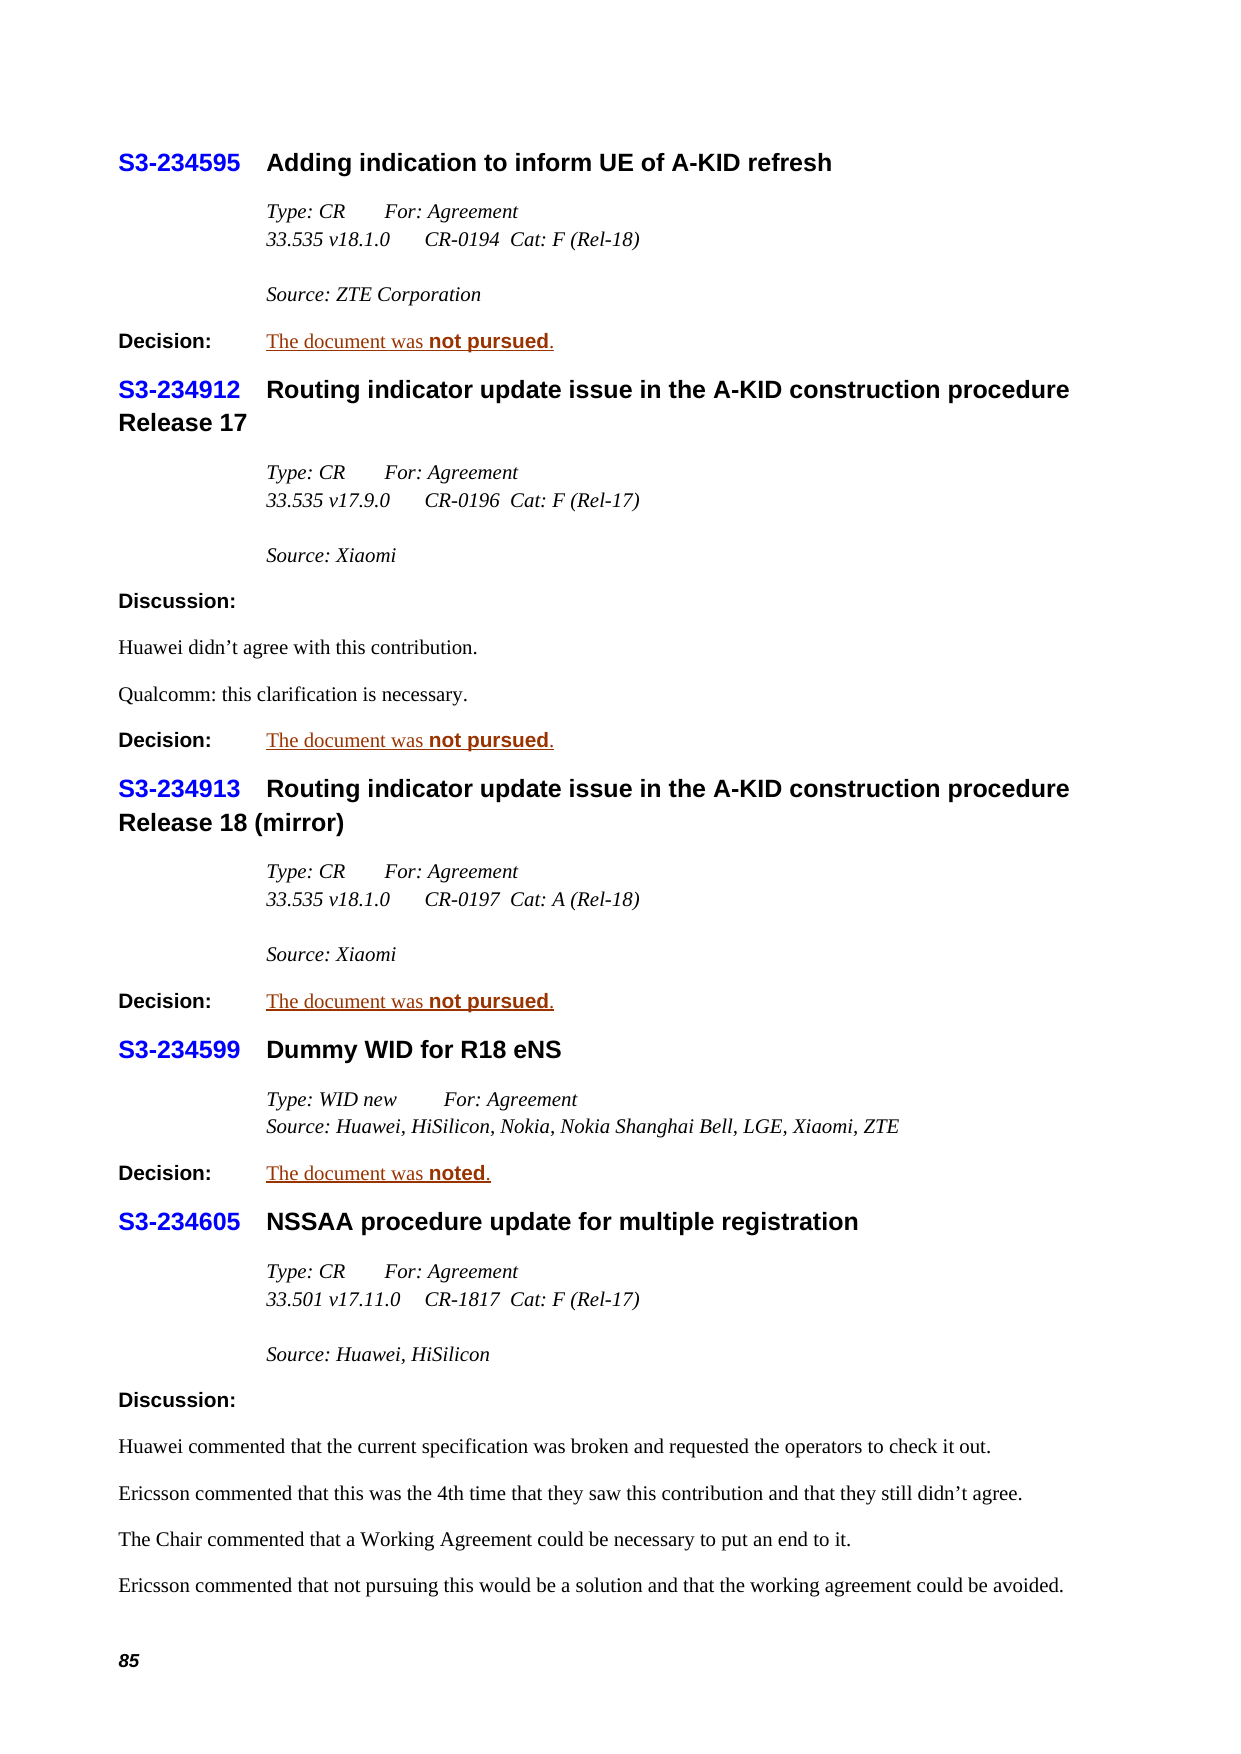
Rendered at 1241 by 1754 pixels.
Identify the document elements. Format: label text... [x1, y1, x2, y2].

text S3-234599 Dummy WID for R18 eNS [118, 1035, 1122, 1064]
text Qualcomm: this clarification is necessary. [118, 682, 1122, 706]
text Ericsson commented that not pursuing this would be a solution and that the working agreement could be avoided. [118, 1573, 1122, 1597]
text Type: CR For: Agreement 33.535 v18.1.0 CR-0197 Cat: A (Rel-18) Source: Xiaomi [118, 859, 1122, 966]
text S3-234913 Routing indicator update issue in the A-KID construction procedure Release 18 (mirror) [118, 774, 1122, 836]
text S3-234912 Routing indicator update issue in the A-KID construction procedure Release 17 [118, 375, 1122, 437]
text Ericsson commented that this was the 4th time that they saw this contribution and that they still didn’t agree. [118, 1481, 1122, 1505]
text Decision: The document was noted. [118, 1161, 1122, 1185]
text Type: CR For: Agreement 33.501 v17.11.0 CR-1817 Cat: F (Rel-17) Source: Huawei, HiSilicon [118, 1259, 1122, 1366]
text Huawei commented that the current specification was broken and requested the operators to check it out. [118, 1434, 1122, 1458]
text Decision: The document was not pursued. [118, 988, 1122, 1013]
text Huawei didn’t agree with this contribution. [118, 635, 1122, 659]
text Type: CR For: Agreement 33.535 v17.9.0 CR-0196 Cat: F (Rel-17) Source: Xiaomi [118, 460, 1122, 567]
text Type: CR For: Agreement 33.535 v18.1.0 CR-0194 Cat: F (Rel-18) Source: ZTE Corporation [118, 199, 1122, 306]
text The Chair commented that a Working Agreement could be necessary to put an end to it. [118, 1527, 1122, 1551]
text Discussion: [118, 589, 1122, 613]
text S3-234605 NSSAA procedure update for multiple registration [118, 1207, 1122, 1236]
text Discussion: [118, 1388, 1122, 1412]
text S3-234595 Adding indication to inform UE of A-KID refresh [118, 148, 1122, 176]
text Decision: The document was not pursued. [118, 728, 1122, 752]
text Type: WID new For: Agreement Source: Huawei, HiSilicon, Nokia, Nokia Shanghai Bell, LGE, Xiaomi, ZTE [118, 1087, 1122, 1138]
text Decision: The document was not pursued. [118, 329, 1122, 353]
